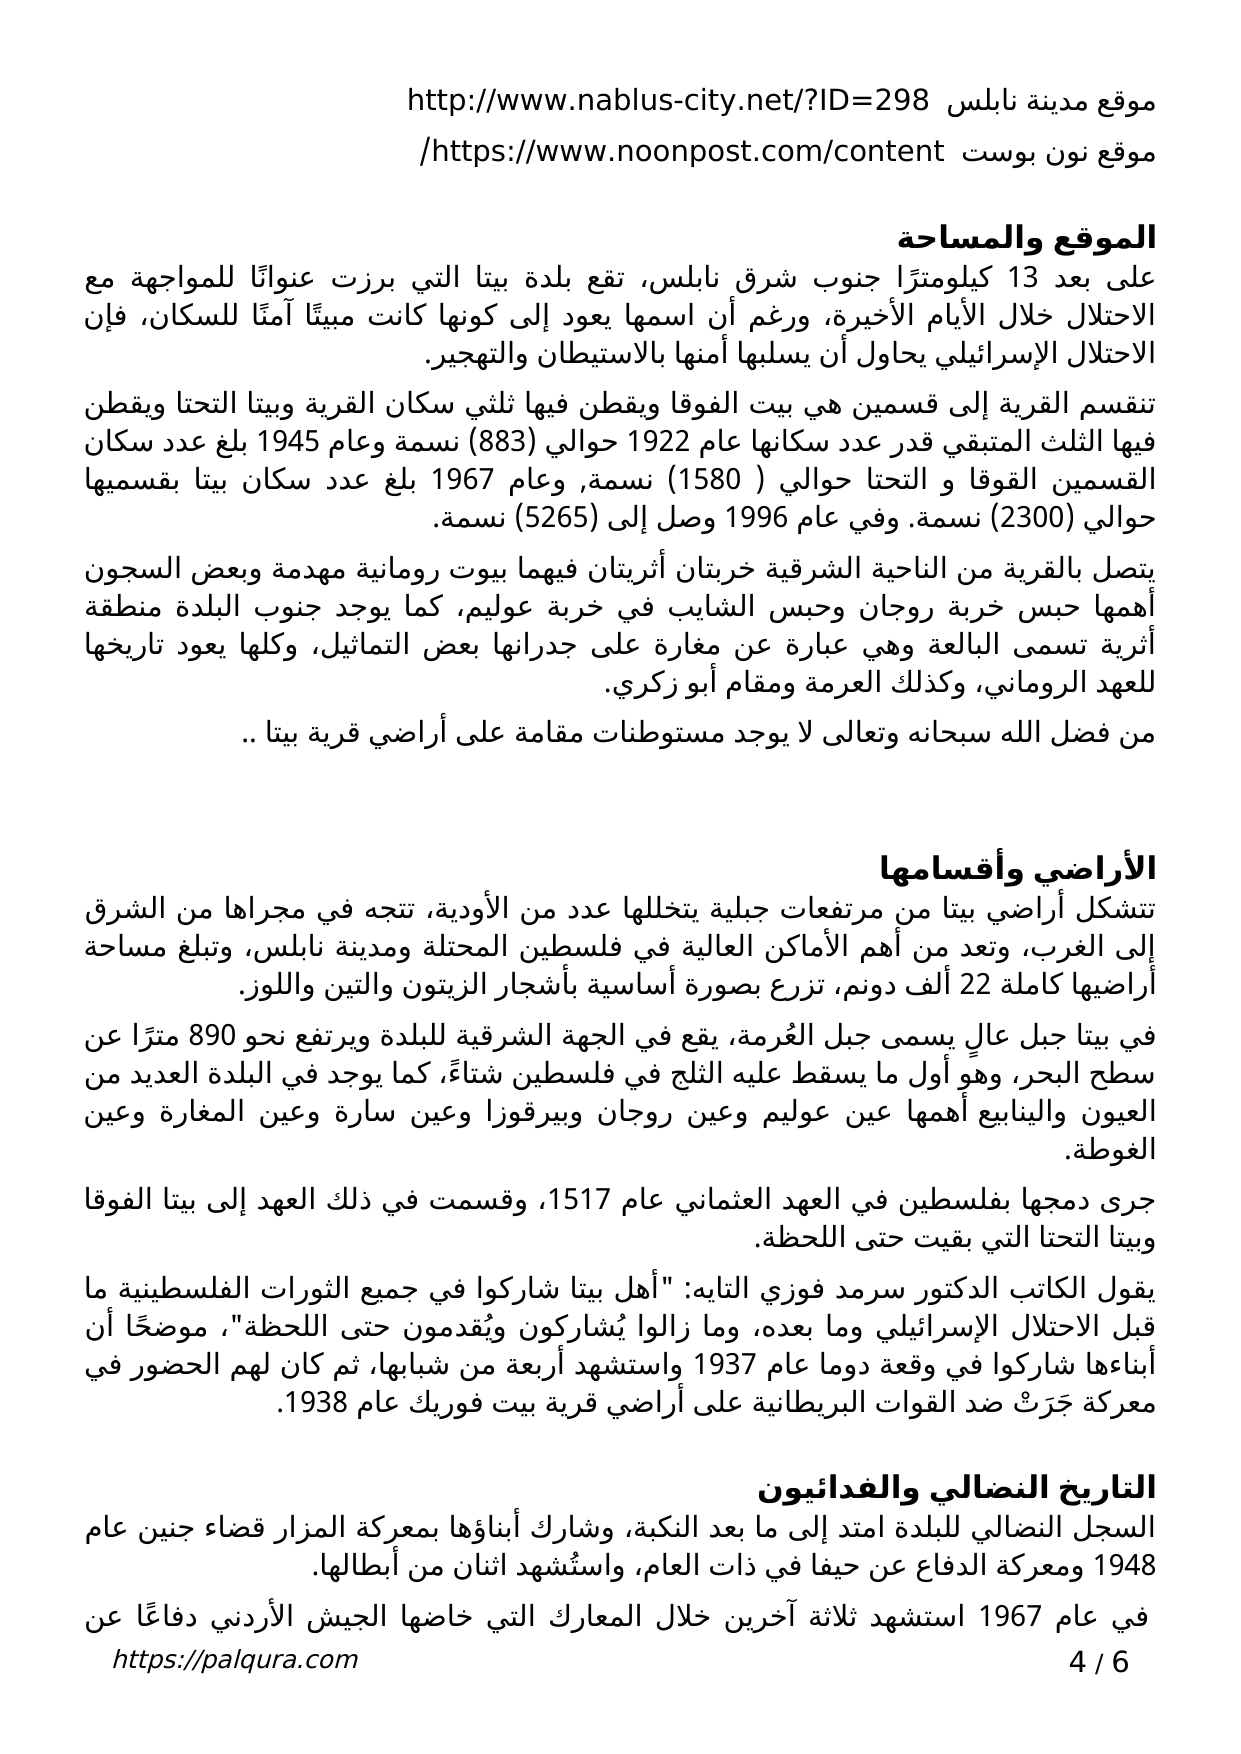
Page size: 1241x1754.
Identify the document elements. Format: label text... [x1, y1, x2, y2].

text يقول الكاتب الدكتور سرمد فوزي التايه: "أهل بيتا شاركوا في جميع الثورات الفلسطينية ما قبل الاحتلال الإسرائيلي وما بعده، وما زالوا يُشاركون ويُقدمون حتى اللحظة"، موضحًا أن أبناءها شاركوا في وقعة دوما عام 1937 واستشهد أربعة من شبابها، ثم كان لهم الحضور في معركة جَرَتْ ضد القوات البريطانية على أراضي قرية بيت فوريك عام 1938. [83, 1272, 1157, 1424]
text موقع نون بوست https://www.noonpost.com/content/ [83, 135, 1157, 174]
subtitle الأراضي وأقسامها [83, 852, 1157, 892]
text جرى دمجها بفلسطين في العهد العثماني عام 1517، وقسمت في ذلك العهد إلى بيتا الفوقا وبيتا التحتا التي بقيت حتى اللحظة. [83, 1183, 1157, 1259]
text من فضل الله سبحانه وتعالى لا يوجد مستوطنات مقامة على أراضي قرية بيتا .. [83, 717, 1157, 755]
text في بيتا جبل عالٍ يسمى جبل العُرمة، يقع في الجهة الشرقية للبلدة ويرتفع نحو 890 مترًا عن سطح البحر، وهو أول ما يسقط عليه الثلج في فلسطين شتاءً، كما يوجد في البلدة العديد من العيون والينابيع أهمها عين عوليم وعين روجان وبيرقوزا وعين سارة وعين المغارة وعين الغوطة. [83, 1019, 1157, 1171]
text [83, 1600, 1157, 1638]
subtitle التاريخ النضالي والفدائيون [83, 1471, 1157, 1511]
text تنقسم القرية إلى قسمين هي بيت الفوقا ويقطن فيها ثلثي سكان القرية وبيتا التحتا ويقطن فيها الثلث المتبقي قدر عدد سكانها عام 1922 حوالي (883) نسمة وعام 1945 بلغ عدد سكان القسمين القوقا و التحتا حوالي ( 1580) نسمة, وعام 1967 بلغ عدد سكان بيتا بقسميها حوالي (2300) نسمة. وفي عام 1996 وصل إلى (5265) نسمة. [83, 387, 1157, 539]
text على بعد 13 كيلومترًا جنوب شرق نابلس، تقع بلدة بيتا التي برزت عنوانًا للمواجهة مع الاحتلال خلال الأيام الأخيرة، ورغم أن اسمها يعود إلى كونها كانت مبيتًا آمنًا للسكان، فإن الاحتلال الإسرائيلي يحاول أن يسلبها أمنها بالاستيطان والتهجير. [83, 261, 1157, 375]
text يتصل بالقرية من الناحية الشرقية خربتان أثريتان فيهما بيوت رومانية مهدمة وبعض السجون أهمها حبس خربة روجان وحبس الشايب في خربة عوليم، كما يوجد جنوب البلدة منطقة أثرية تسمى البالعة وهي عبارة عن مغارة على جدرانها بعض التماثيل، وكلها يعود تاريخها للعهد الروماني، وكذلك العرمة ومقام أبو زكري. [83, 552, 1157, 704]
text موقع مدينة نابلس http://www.nablus-city.net/?ID=298 [83, 83, 1157, 122]
subtitle الموقع والمساحة [83, 220, 1157, 261]
text السجل النضالي للبلدة امتد إلى ما بعد النكبة، وشارك أبناؤها بمعركة المزار قضاء جنين عام 1948 ومعركة الدفاع عن حيفا في ذات العام، واستُشهد اثنان من أبطالها. [83, 1511, 1157, 1587]
text تتشكل أراضي بيتا من مرتفعات جبلية يتخللها عدد من الأودية، تتجه في مجراها من الشرق إلى الغرب، وتعد من أهم الأماكن العالية في فلسطين المحتلة ومدينة نابلس، وتبلغ مساحة أراضيها كاملة 22 ألف دونم، تزرع بصورة أساسية بأشجار الزيتون والتين واللوز. [83, 892, 1157, 1006]
